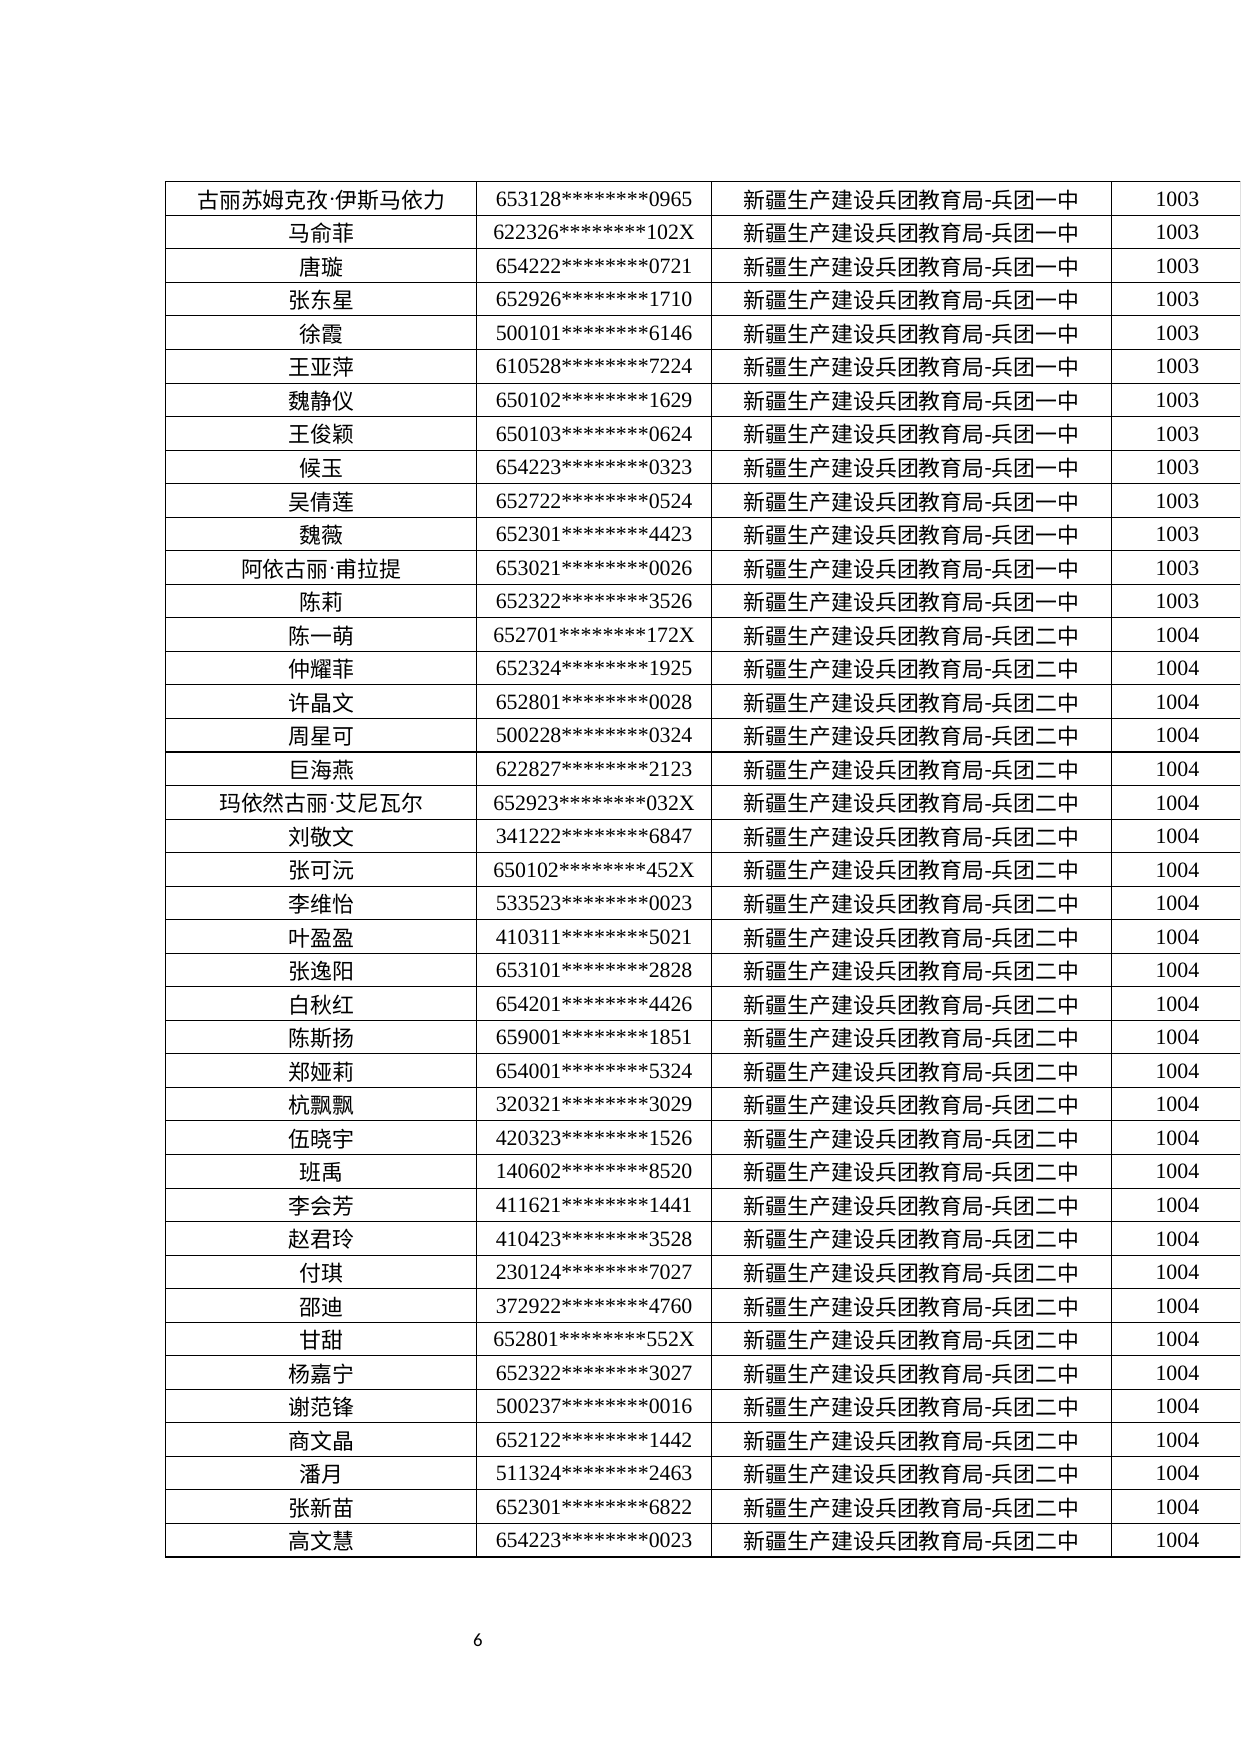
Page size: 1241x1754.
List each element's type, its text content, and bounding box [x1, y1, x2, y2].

table_cell 玛依然古丽·艾尼瓦尔 [166, 786, 476, 818]
table_cell 张新苗 [166, 1490, 476, 1523]
table_cell 商文晶 [166, 1423, 476, 1456]
table_cell 652322********3027 [477, 1356, 711, 1389]
table_cell 1004 [1112, 1121, 1240, 1154]
table_cell 新疆生产建设兵团教育局-兵团一中 [712, 518, 1111, 550]
table_cell 新疆生产建设兵团教育局-兵团二中 [712, 887, 1111, 919]
table_cell 1003 [1112, 551, 1240, 584]
table_cell 1004 [1112, 1088, 1240, 1120]
table_cell 652301********6822 [477, 1490, 711, 1523]
table_cell 新疆生产建设兵团教育局-兵团一中 [712, 384, 1111, 416]
table_cell 新疆生产建设兵团教育局-兵团二中 [712, 1222, 1111, 1254]
table_cell 新疆生产建设兵团教育局-兵团二中 [712, 1457, 1111, 1489]
table_cell 410311********5021 [477, 920, 711, 953]
table_cell 新疆生产建设兵团教育局-兵团二中 [712, 1356, 1111, 1389]
table_cell 652801********552X [477, 1323, 711, 1355]
table_cell 1004 [1112, 1423, 1240, 1456]
table_cell 653021********0026 [477, 551, 711, 584]
table_cell 张可沅 [166, 853, 476, 886]
table_cell 500101********6146 [477, 316, 711, 349]
table_cell 1004 [1112, 652, 1240, 684]
table_cell 654201********4426 [477, 987, 711, 1020]
table_cell 1003 [1112, 350, 1240, 382]
table_cell 新疆生产建设兵团教育局-兵团一中 [712, 451, 1111, 483]
table_cell 650102********1629 [477, 384, 711, 416]
table_cell 411621********1441 [477, 1189, 711, 1221]
table_cell 610528********7224 [477, 350, 711, 382]
table_cell 1003 [1112, 417, 1240, 449]
table_cell 420323********1526 [477, 1121, 711, 1154]
table_cell 陈斯扬 [166, 1021, 476, 1053]
table_cell 新疆生产建设兵团教育局-兵团二中 [712, 1323, 1111, 1355]
table_cell 伍晓宇 [166, 1121, 476, 1154]
table_cell 魏薇 [166, 518, 476, 550]
table_cell 新疆生产建设兵团教育局-兵团二中 [712, 1121, 1111, 1154]
table_cell 新疆生产建设兵团教育局-兵团一中 [712, 417, 1111, 449]
table_cell 500237********0016 [477, 1390, 711, 1422]
table_cell 533523********0023 [477, 887, 711, 919]
table_cell 新疆生产建设兵团教育局-兵团二中 [712, 1054, 1111, 1087]
table_cell 652926********1710 [477, 283, 711, 315]
table_cell 1004 [1112, 1323, 1240, 1355]
table_cell 372922********4760 [477, 1289, 711, 1322]
table_cell 班禹 [166, 1155, 476, 1187]
table_cell 652722********0524 [477, 484, 711, 517]
table_cell 1004 [1112, 1490, 1240, 1523]
table_cell 1004 [1112, 853, 1240, 886]
table_cell 新疆生产建设兵团教育局-兵团二中 [712, 853, 1111, 886]
table_cell 1004 [1112, 820, 1240, 852]
table_cell 1004 [1112, 1356, 1240, 1389]
table_cell 付琪 [166, 1256, 476, 1288]
table_cell 邵迪 [166, 1289, 476, 1322]
table_cell 李维怡 [166, 887, 476, 919]
table_cell 1003 [1112, 451, 1240, 483]
table_cell 新疆生产建设兵团教育局-兵团二中 [712, 618, 1111, 651]
table_cell 许晶文 [166, 685, 476, 718]
table_cell 唐璇 [166, 249, 476, 282]
table_cell 652322********3526 [477, 585, 711, 617]
table_cell 1004 [1112, 1457, 1240, 1489]
table_cell 140602********8520 [477, 1155, 711, 1187]
table_cell 1003 [1112, 384, 1240, 416]
table_cell 新疆生产建设兵团教育局-兵团一中 [712, 249, 1111, 282]
table_cell 新疆生产建设兵团教育局-兵团二中 [712, 1289, 1111, 1322]
table_cell 1004 [1112, 920, 1240, 953]
table_cell 陈一萌 [166, 618, 476, 651]
table_cell 新疆生产建设兵团教育局-兵团二中 [712, 954, 1111, 986]
table_cell 622827********2123 [477, 753, 711, 785]
table_cell 1004 [1112, 1256, 1240, 1288]
table_cell 王亚萍 [166, 350, 476, 382]
table_cell 652801********0028 [477, 685, 711, 718]
table_cell 650103********0624 [477, 417, 711, 449]
table_cell 1004 [1112, 1054, 1240, 1087]
table_cell 1003 [1112, 585, 1240, 617]
table_cell 341222********6847 [477, 820, 711, 852]
table_cell 653128********0965 [477, 182, 711, 215]
table_cell 1004 [1112, 786, 1240, 818]
table_cell 叶盈盈 [166, 920, 476, 953]
table_cell 1004 [1112, 1155, 1240, 1187]
table_cell 622326********102X [477, 216, 711, 248]
table_cell 320321********3029 [477, 1088, 711, 1120]
table_cell 白秋红 [166, 987, 476, 1020]
table_cell 653101********2828 [477, 954, 711, 986]
table_cell 谢范锋 [166, 1390, 476, 1422]
table_cell 654223********0323 [477, 451, 711, 483]
table_cell 1004 [1112, 954, 1240, 986]
table_cell 张逸阳 [166, 954, 476, 986]
table_cell 652324********1925 [477, 652, 711, 684]
table_cell 654223********0023 [477, 1524, 711, 1556]
table_cell 新疆生产建设兵团教育局-兵团二中 [712, 1524, 1111, 1556]
table_cell 新疆生产建设兵团教育局-兵团二中 [712, 1490, 1111, 1523]
table_cell 新疆生产建设兵团教育局-兵团一中 [712, 283, 1111, 315]
table_cell 652701********172X [477, 618, 711, 651]
table_cell 230124********7027 [477, 1256, 711, 1288]
table_cell 新疆生产建设兵团教育局-兵团二中 [712, 719, 1111, 751]
table_cell 新疆生产建设兵团教育局-兵团二中 [712, 1155, 1111, 1187]
table_cell 周星可 [166, 719, 476, 751]
table_cell 1003 [1112, 182, 1240, 215]
table_cell 1003 [1112, 283, 1240, 315]
table_cell 1004 [1112, 753, 1240, 785]
table_cell 新疆生产建设兵团教育局-兵团一中 [712, 350, 1111, 382]
table_cell 巨海燕 [166, 753, 476, 785]
table_cell 王俊颖 [166, 417, 476, 449]
table_cell 652122********1442 [477, 1423, 711, 1456]
table_cell 潘月 [166, 1457, 476, 1489]
table_cell 高文慧 [166, 1524, 476, 1556]
table_cell 1004 [1112, 719, 1240, 751]
table_cell 1004 [1112, 685, 1240, 718]
table_cell 候玉 [166, 451, 476, 483]
table_cell 新疆生产建设兵团教育局-兵团二中 [712, 753, 1111, 785]
table_cell 徐霞 [166, 316, 476, 349]
table_cell 新疆生产建设兵团教育局-兵团二中 [712, 1423, 1111, 1456]
table_cell 赵君玲 [166, 1222, 476, 1254]
table_cell 1004 [1112, 887, 1240, 919]
table_cell 659001********1851 [477, 1021, 711, 1053]
table_cell 500228********0324 [477, 719, 711, 751]
table_cell 新疆生产建设兵团教育局-兵团二中 [712, 685, 1111, 718]
table_cell 1004 [1112, 1222, 1240, 1254]
table_cell 新疆生产建设兵团教育局-兵团一中 [712, 551, 1111, 584]
table_cell 古丽苏姆克孜·伊斯马依力 [166, 182, 476, 215]
table_cell 新疆生产建设兵团教育局-兵团一中 [712, 316, 1111, 349]
table_cell 杨嘉宁 [166, 1356, 476, 1389]
table_cell 1003 [1112, 216, 1240, 248]
table_cell 张东星 [166, 283, 476, 315]
table_cell 1004 [1112, 1524, 1240, 1556]
table_cell 1003 [1112, 484, 1240, 517]
table_cell 650102********452X [477, 853, 711, 886]
table_cell 陈莉 [166, 585, 476, 617]
table_cell 新疆生产建设兵团教育局-兵团一中 [712, 484, 1111, 517]
table_cell 654001********5324 [477, 1054, 711, 1087]
table_cell 魏静仪 [166, 384, 476, 416]
table_cell 新疆生产建设兵团教育局-兵团二中 [712, 1021, 1111, 1053]
table_cell 新疆生产建设兵团教育局-兵团二中 [712, 920, 1111, 953]
table_cell 郑娅莉 [166, 1054, 476, 1087]
table_cell 511324********2463 [477, 1457, 711, 1489]
table_cell 吴倩莲 [166, 484, 476, 517]
table_cell 新疆生产建设兵团教育局-兵团一中 [712, 216, 1111, 248]
table_cell 1004 [1112, 1289, 1240, 1322]
table_cell 新疆生产建设兵团教育局-兵团二中 [712, 1390, 1111, 1422]
table_cell 新疆生产建设兵团教育局-兵团二中 [712, 652, 1111, 684]
table_cell 1004 [1112, 1021, 1240, 1053]
table_cell 新疆生产建设兵团教育局-兵团二中 [712, 1189, 1111, 1221]
table_cell 马俞菲 [166, 216, 476, 248]
table_cell 1003 [1112, 316, 1240, 349]
table_cell 654222********0721 [477, 249, 711, 282]
table_cell 李会芳 [166, 1189, 476, 1221]
table_cell 新疆生产建设兵团教育局-兵团二中 [712, 820, 1111, 852]
table_cell 1004 [1112, 1189, 1240, 1221]
table_cell 新疆生产建设兵团教育局-兵团二中 [712, 786, 1111, 818]
table_cell 652301********4423 [477, 518, 711, 550]
table_cell 1004 [1112, 987, 1240, 1020]
table_cell 新疆生产建设兵团教育局-兵团二中 [712, 1256, 1111, 1288]
table_cell 410423********3528 [477, 1222, 711, 1254]
table_cell 1004 [1112, 1390, 1240, 1422]
table_cell 新疆生产建设兵团教育局-兵团二中 [712, 1088, 1111, 1120]
table_cell 甘甜 [166, 1323, 476, 1355]
table_cell 仲耀菲 [166, 652, 476, 684]
table_cell 新疆生产建设兵团教育局-兵团一中 [712, 585, 1111, 617]
table_cell 杭飘飘 [166, 1088, 476, 1120]
table_cell 1003 [1112, 518, 1240, 550]
table_cell 新疆生产建设兵团教育局-兵团二中 [712, 987, 1111, 1020]
table_cell 阿依古丽·甫拉提 [166, 551, 476, 584]
table_cell 1003 [1112, 249, 1240, 282]
table_cell 新疆生产建设兵团教育局-兵团一中 [712, 182, 1111, 215]
table_cell 652923********032X [477, 786, 711, 818]
table_cell 1004 [1112, 618, 1240, 651]
table_cell 刘敬文 [166, 820, 476, 852]
